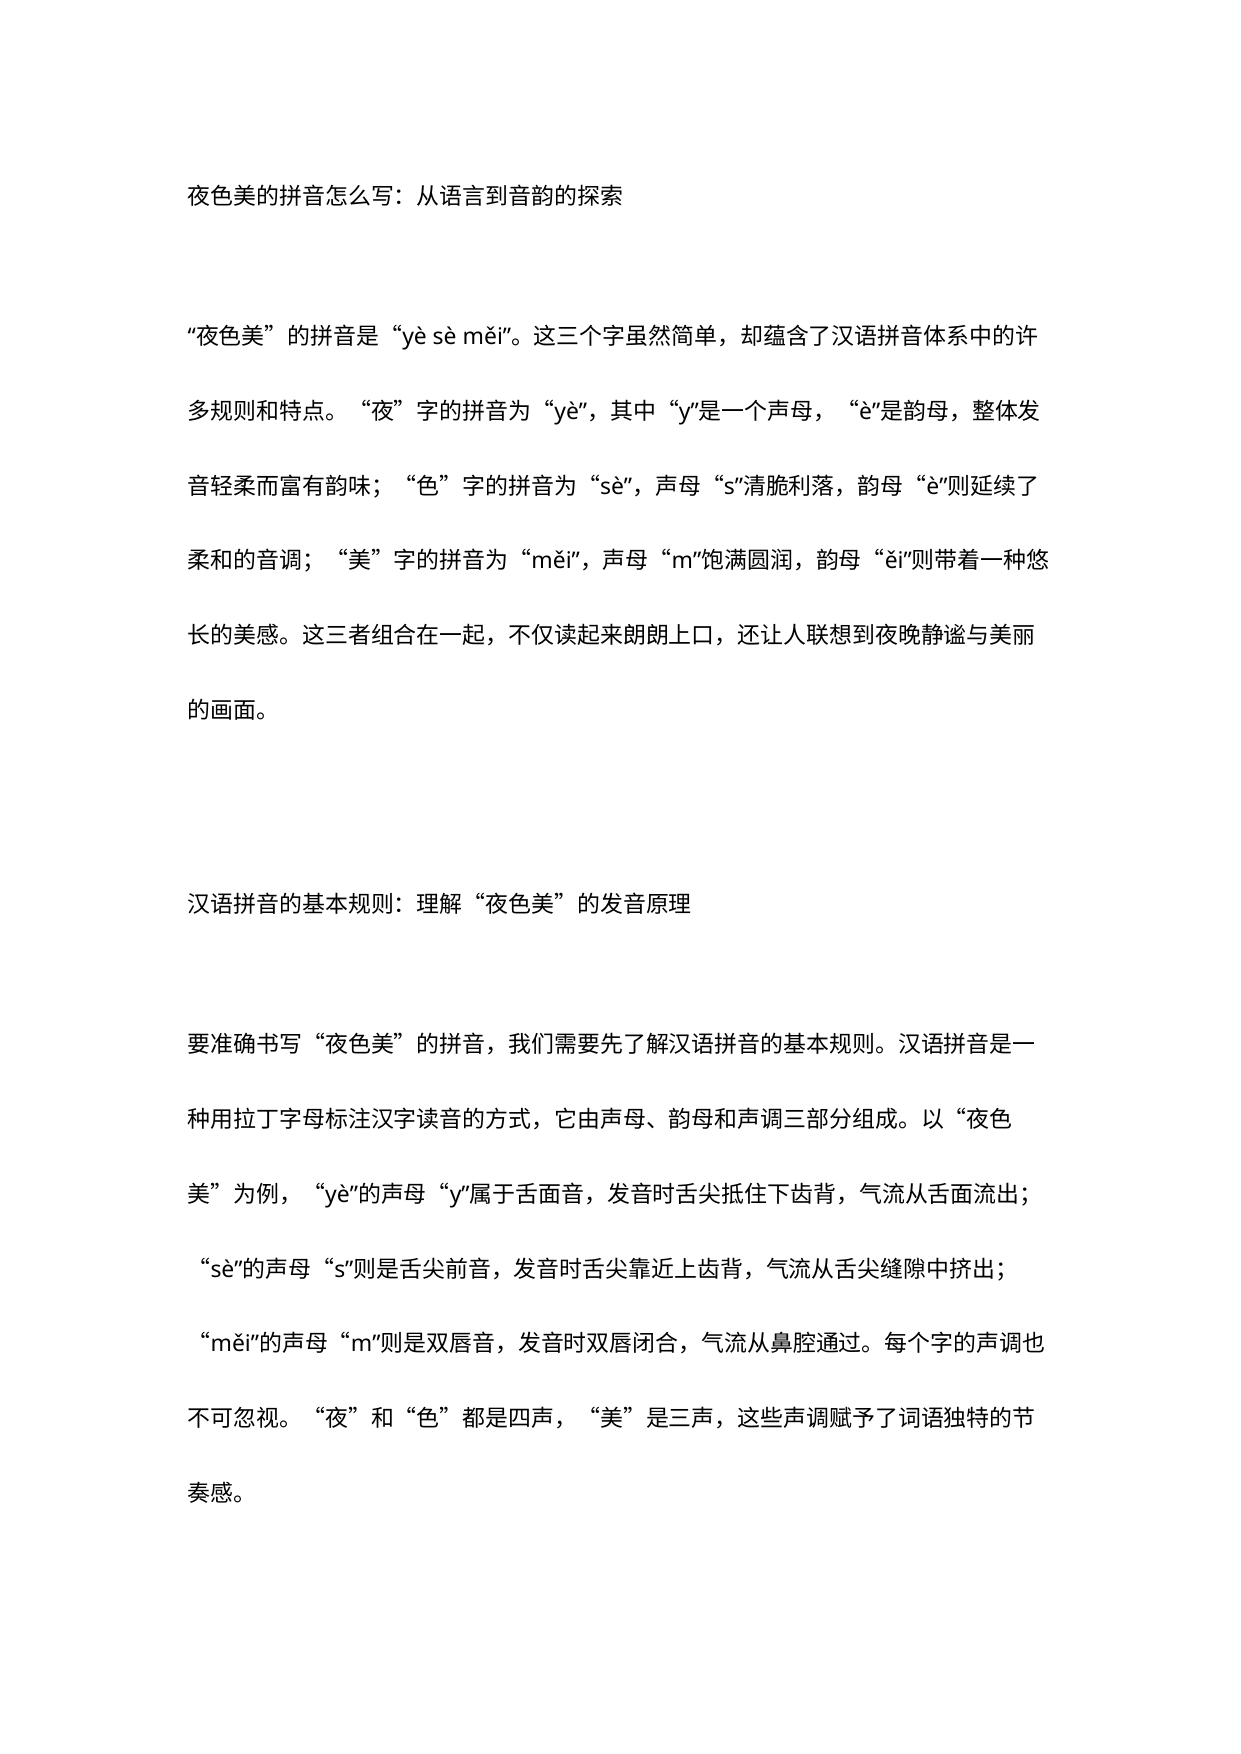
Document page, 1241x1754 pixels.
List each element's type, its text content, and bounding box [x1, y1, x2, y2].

text 要准确书写“夜色美”的拼音，我们需要先了解汉语拼音的基本规则。汉语拼音是一种用拉丁字母标注汉字读音的方式，它由声母、韵母和声调三部分组成。以“夜色美”为例，“yè”的声母“y”属于舌面音，发音时舌尖抵住下齿背，气流从舌面流出；“sè”的声母“s”则是舌尖前音，发音时舌尖靠近上齿背，气流从舌尖缝隙中挤出；“měi”的声母“m”则是双唇音，发音时双唇闭合，气流从鼻腔通过。每个字的声调也不可忽视。“夜”和“色”都是四声，“美”是三声，这些声调赋予了词语独特的节奏感。 [187, 1011, 1053, 1524]
text “夜色美”的拼音是“yè sè měi”。这三个字虽然简单，却蕴含了汉语拼音体系中的许多规则和特点。“夜”字的拼音为“yè”，其中“y”是一个声母，“è”是韵母，整体发音轻柔而富有韵味；“色”字的拼音为“sè”，声母“s”清脆利落，韵母“è”则延续了柔和的音调；“美”字的拼音为“měi”，声母“m”饱满圆润，韵母“ěi”则带着一种悠长的美感。这三者组合在一起，不仅读起来朗朗上口，还让人联想到夜晚静谧与美丽的画面。 [187, 302, 1053, 741]
text 夜色美的拼音怎么写：从语言到音韵的探索 [187, 162, 1053, 227]
text 汉语拼音的基本规则：理解“夜色美”的发音原理 [187, 870, 1053, 935]
